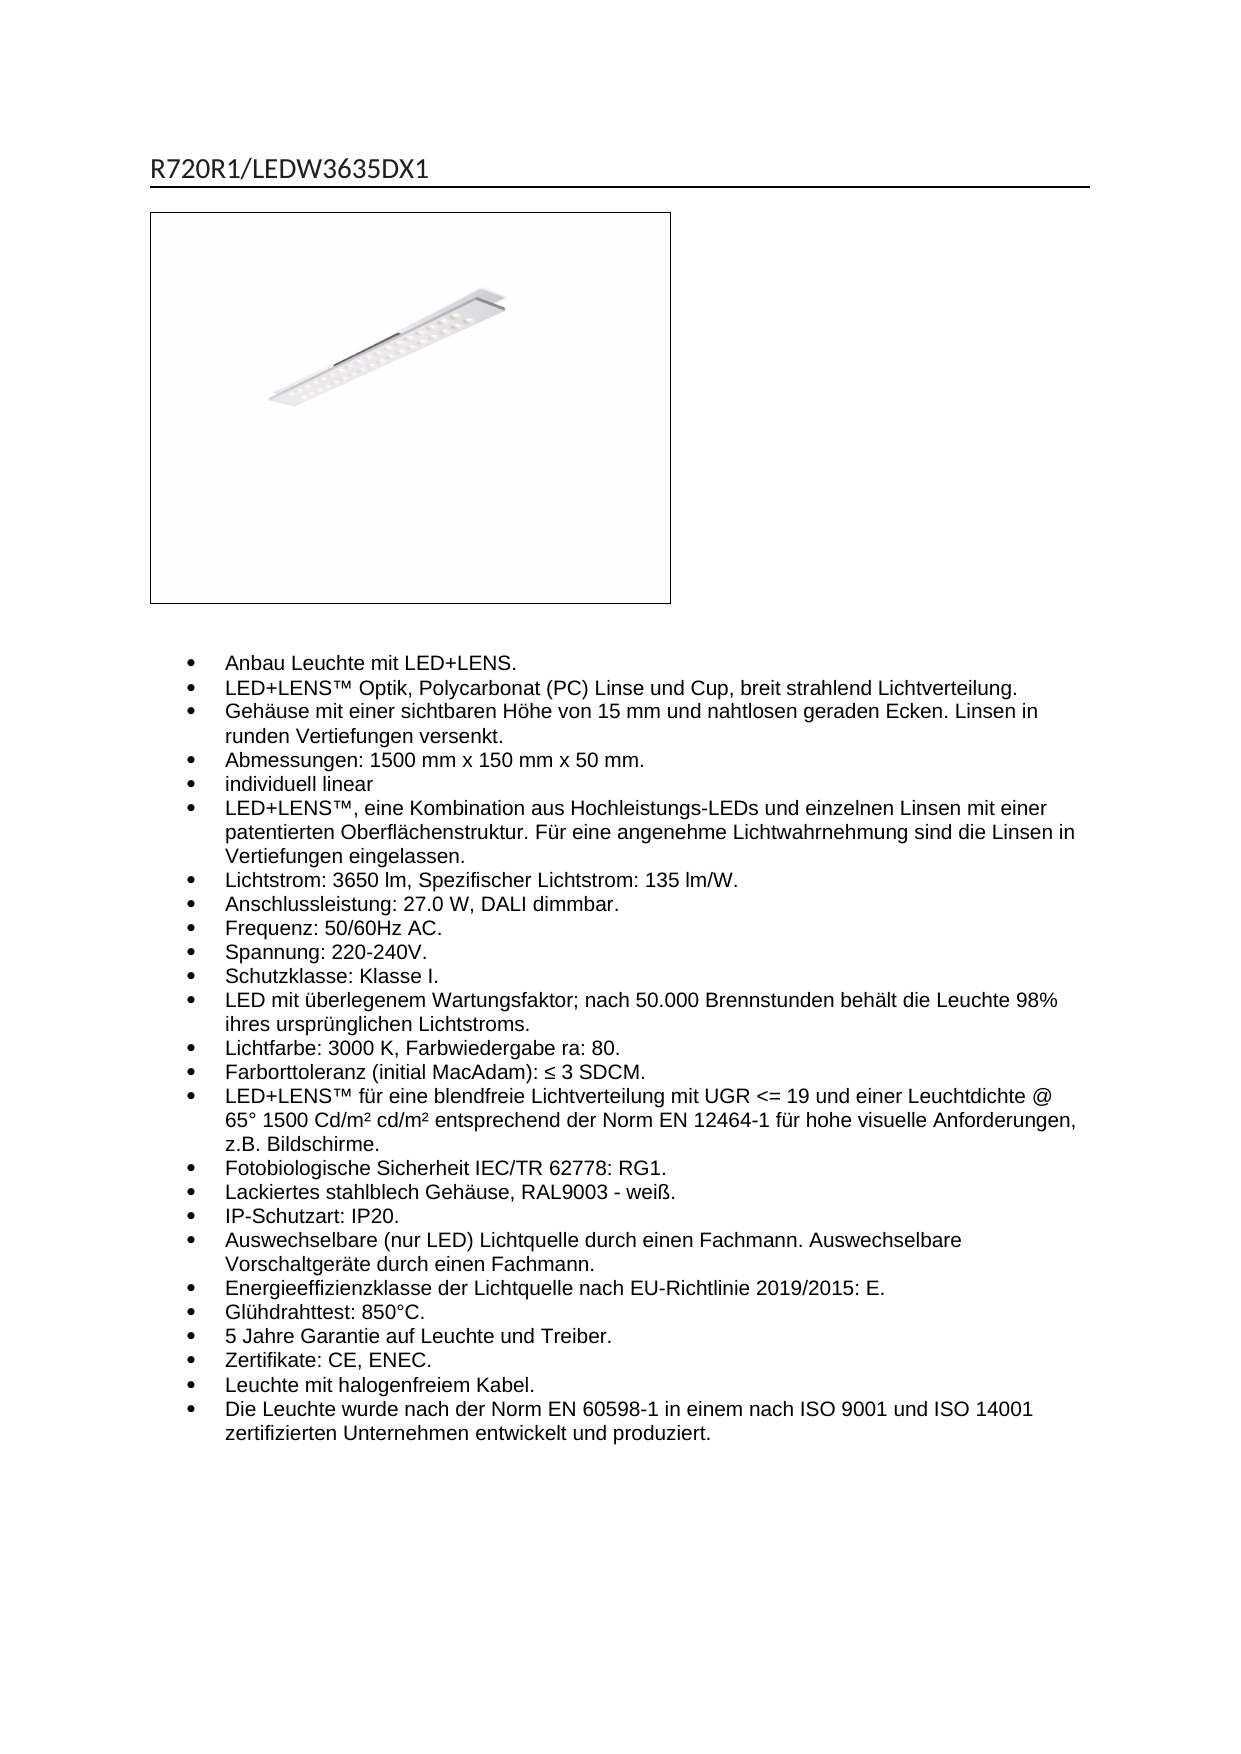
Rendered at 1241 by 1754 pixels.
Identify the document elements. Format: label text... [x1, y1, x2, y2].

list LED mit überlegenem Wartungsfaktor; nach 50.000 Brennstunden behält die Leuchte 98% ihres ursprünglichen Lichtstroms. [187, 988, 1090, 1036]
text R720R1/LEDW3635DX1 [150, 150, 1090, 186]
list Spannung: 220-240V. [187, 940, 1090, 964]
list Schutzklasse: Klasse I. [187, 964, 1090, 988]
list Fotobiologische Sicherheit IEC/TR 62778: RG1. [187, 1156, 1090, 1180]
list LED+LENS™ Optik, Polycarbonat (PC) Linse und Cup, breit strahlend Lichtverteilung. [187, 675, 1090, 699]
list Anbau Leuchte mit LED+LENS. [187, 651, 1090, 675]
list Die Leuchte wurde nach der Norm EN 60598-1 in einem nach ISO 9001 und ISO 14001 zertifizierten Unternehmen entwickelt und produziert. [187, 1396, 1090, 1444]
list Anschlussleistung: 27.0 W, DALI dimmbar. [187, 892, 1090, 916]
list Lichtfarbe: 3000 K, Farbwiedergabe ra: 80. [187, 1036, 1090, 1060]
list individuell linear [187, 771, 1090, 796]
list 5 Jahre Garantie auf Leuchte und Treiber. [187, 1324, 1090, 1348]
picture [151, 213, 670, 603]
list Auswechselbare (nur LED) Lichtquelle durch einen Fachmann. Auswechselbare Vorschaltgeräte durch einen Fachmann. [187, 1228, 1090, 1276]
list Frequenz: 50/60Hz AC. [187, 916, 1090, 940]
list Abmessungen: 1500 mm x 150 mm x 50 mm. [187, 747, 1090, 771]
list Lichtstrom: 3650 lm, Spezifischer Lichtstrom: 135 lm/W. [187, 867, 1090, 892]
list IP-Schutzart: IP20. [187, 1204, 1090, 1228]
list Farborttoleranz (initial MacAdam): ≤ 3 SDCM. [187, 1060, 1090, 1084]
list LED+LENS™ für eine blendfreie Lichtverteilung mit UGR <= 19 und einer Leuchtdichte @ 65° 1500 Cd/m² cd/m² entsprechend der Norm EN 12464-1 für hohe visuelle Anforderungen, z.B. Bildschirme. [187, 1084, 1090, 1156]
list Gehäuse mit einer sichtbaren Höhe von 15 mm und nahtlosen geraden Ecken. Linsen in runden Vertiefungen versenkt. [187, 699, 1090, 747]
list Lackiertes stahlblech Gehäuse, RAL9003 - weiß. [187, 1180, 1090, 1204]
list Leuchte mit halogenfreiem Kabel. [187, 1372, 1090, 1396]
list Glühdrahttest: 850°C. [187, 1300, 1090, 1324]
list Energieeffizienzklasse der Lichtquelle nach EU-Richtlinie 2019/2015: E. [187, 1276, 1090, 1300]
list Zertifikate: CE, ENEC. [187, 1348, 1090, 1372]
list LED+LENS™, eine Kombination aus Hochleistungs-LEDs und einzelnen Linsen mit einer patentierten Oberflächenstruktur. Für eine angenehme Lichtwahrnehmung sind die Linsen in Vertiefungen eingelassen. [187, 796, 1090, 867]
